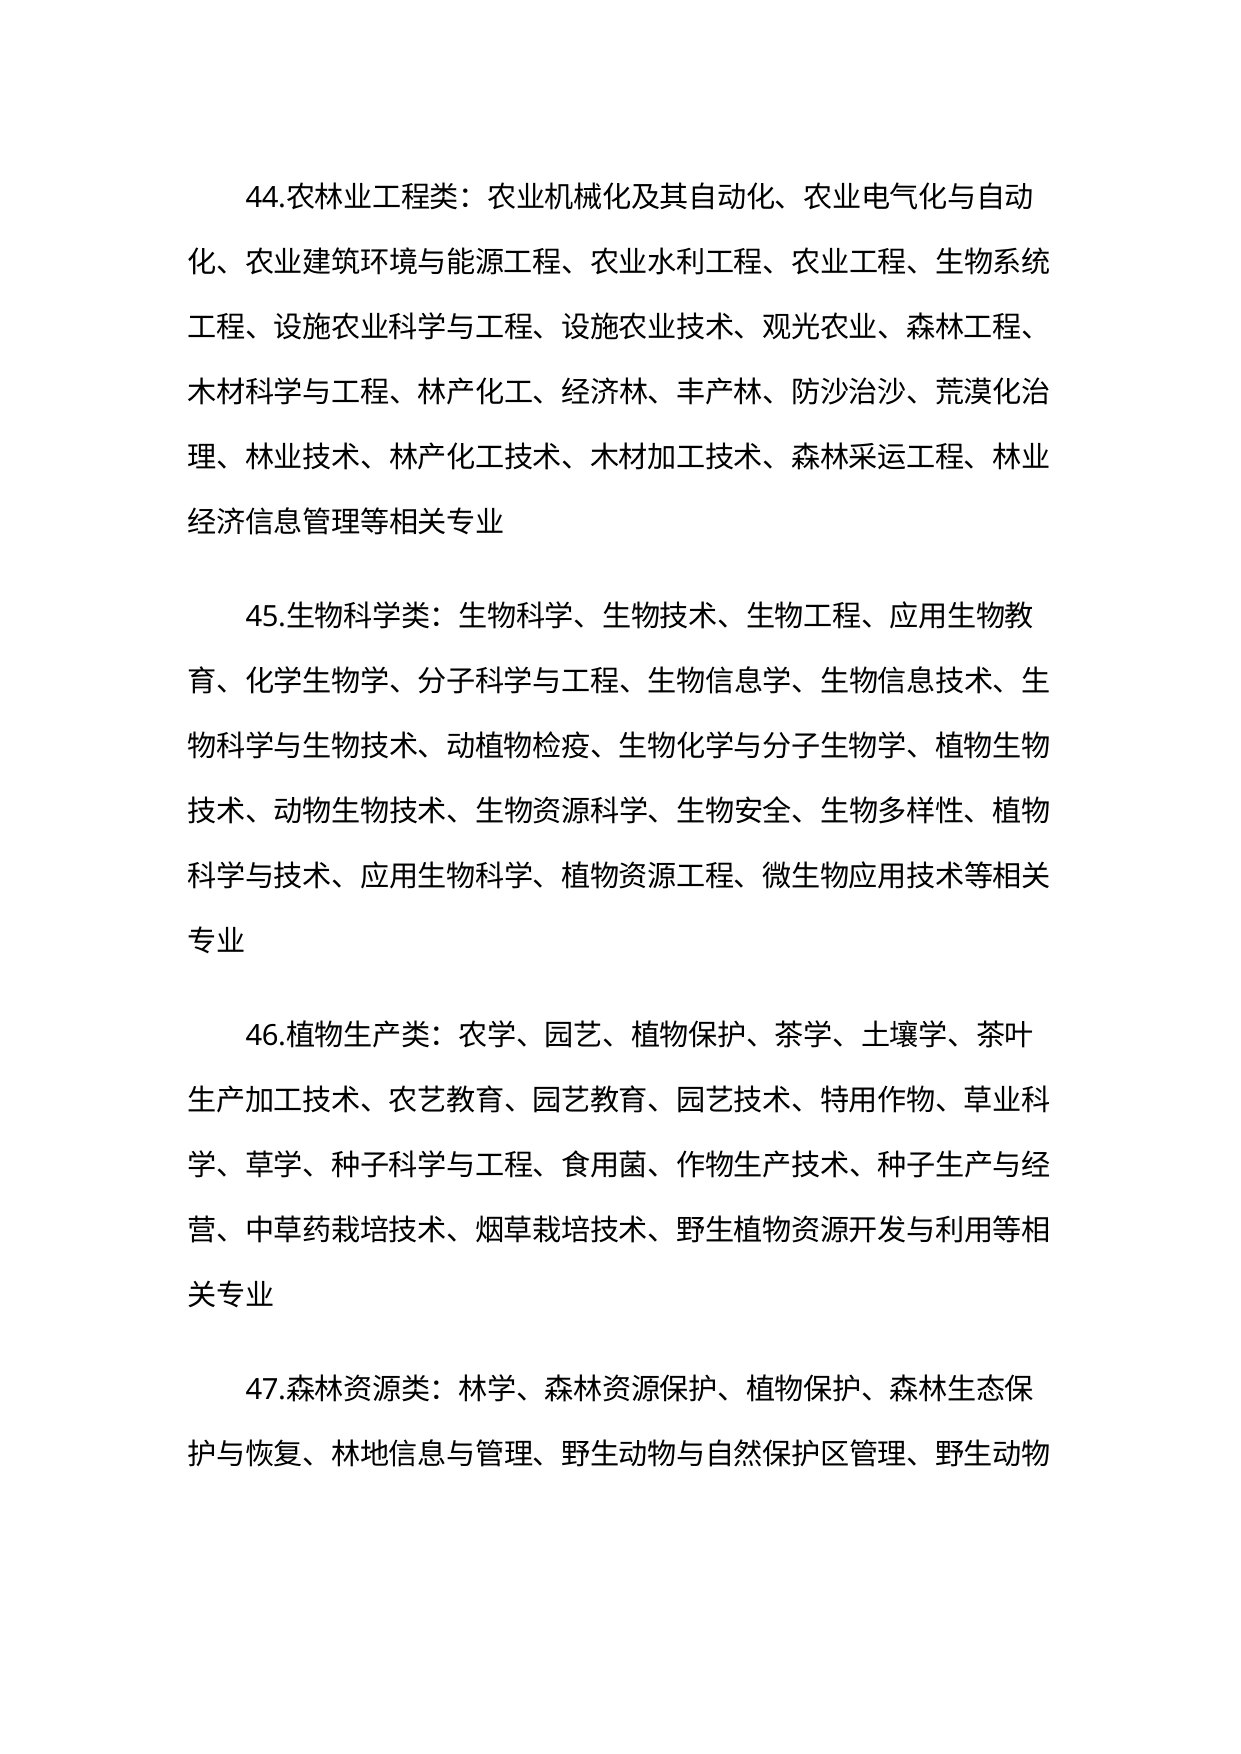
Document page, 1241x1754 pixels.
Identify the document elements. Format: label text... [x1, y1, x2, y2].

text 46.植物生产类：农学、园艺、植物保护、茶学、土壤学、茶叶生产加工技术、农艺教育、园艺教育、园艺技术、特用作物、草业科学、草学、种子科学与工程、食用菌、作物生产技术、种子生产与经营、中草药栽培技术、烟草栽培技术、野生植物资源开发与利用等相关专业 [187, 1000, 1053, 1325]
text 45.生物科学类：生物科学、生物技术、生物工程、应用生物教育、化学生物学、分子科学与工程、生物信息学、生物信息技术、生物科学与生物技术、动植物检疫、生物化学与分子生物学、植物生物技术、动物生物技术、生物资源科学、生物安全、生物多样性、植物科学与技术、应用生物科学、植物资源工程、微生物应用技术等相关专业 [187, 581, 1053, 971]
text 44.农林业工程类：农业机械化及其自动化、农业电气化与自动化、农业建筑环境与能源工程、农业水利工程、农业工程、生物系统工程、设施农业科学与工程、设施农业技术、观光农业、森林工程、木材科学与工程、林产化工、经济林、丰产林、防沙治沙、荒漠化治理、林业技术、林产化工技术、木材加工技术、森林采运工程、林业经济信息管理等相关专业 [187, 162, 1053, 552]
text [187, 1354, 1053, 1484]
